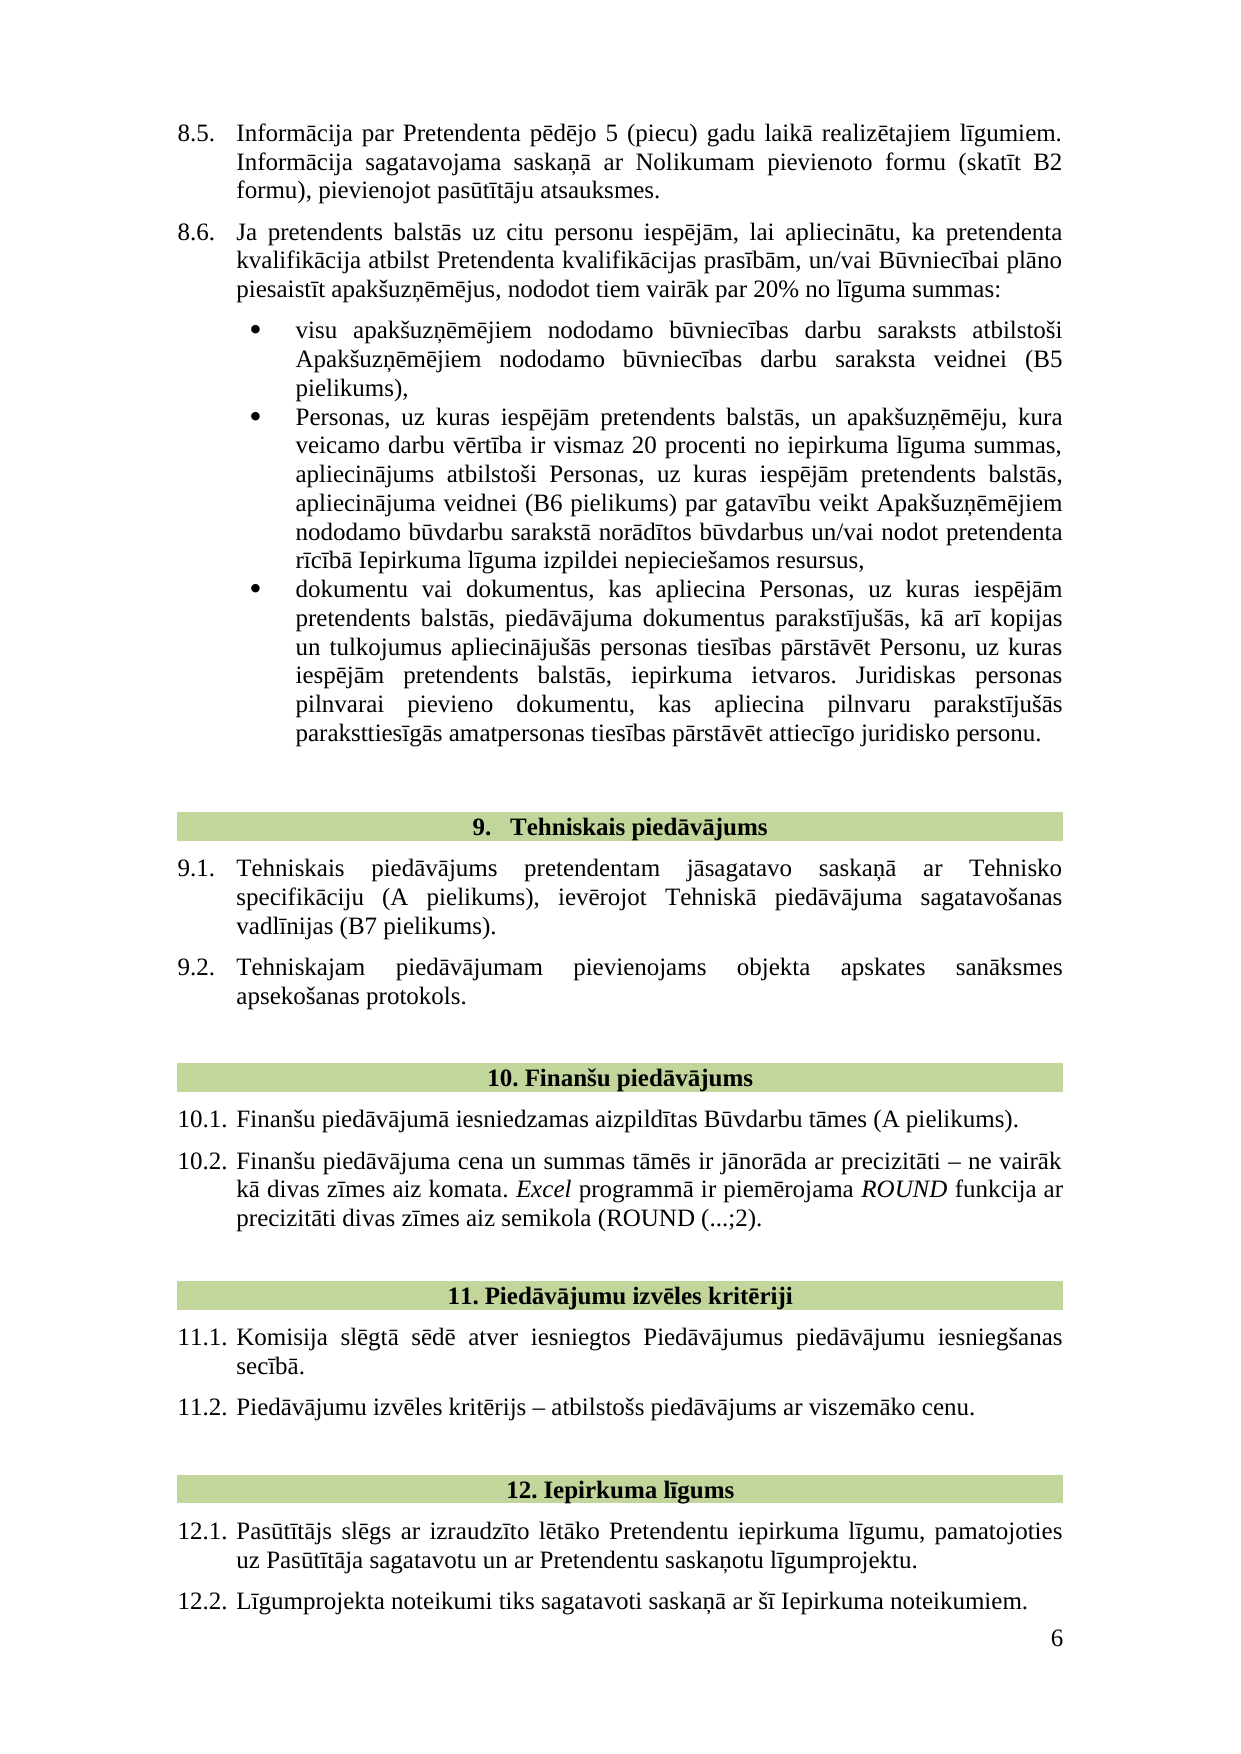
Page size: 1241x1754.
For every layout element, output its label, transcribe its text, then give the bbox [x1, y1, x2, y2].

list Tehniskais piedāvājums [177, 812, 1063, 841]
list Finanšu piedāvājums [177, 1063, 1063, 1092]
list Piedāvājumu izvēles kritērijs – atbilstošs piedāvājums ar viszemāko cenu. [177, 1392, 1063, 1421]
list Līgumprojekta noteikumi tiks sagatavoti saskaņā ar šī Iepirkuma noteikumiem. [177, 1586, 1063, 1615]
list Pasūtītājs slēgs ar izraudzīto lētāko Pretendentu iepirkuma līgumu, pamatojoties uz Pasūtītāja sagatavotu un ar Pretendentu saskaņotu līgumprojektu. [177, 1516, 1063, 1573]
list Ja pretendents balstās uz citu personu iespējām, lai apliecinātu, ka pretendenta kvalifikācija atbilst Pretendenta kvalifikācijas prasībām, un/vai Būvniecībai plāno piesaistīt apakšuzņēmējus, nododot tiem vairāk par 20% no līguma summas: [177, 217, 1063, 303]
list Finanšu piedāvājumā iesniedzamas aizpildītas Būvdarbu tāmes (A pielikums). [177, 1104, 1063, 1133]
list Personas, uz kuras iespējām pretendents balstās, un apakšuzņēmēju, kura veicamo darbu vērtība ir vismaz 20 procenti no iepirkuma līguma summas, apliecinājums atbilstoši Personas, uz kuras iespējām pretendents balstās, apliecinājuma veidnei (B6 pielikums) par gatavību veikt Apakšuzņēmējiem nododamo būvdarbu sarakstā norādītos būvdarbus un/vai nodot pretendenta rīcībā Iepirkuma līguma izpildei nepieciešamos resursus, [251, 402, 1063, 574]
list Tehniskajam piedāvājumam pievienojams objekta apskates sanāksmes apsekošanas protokols. [177, 952, 1063, 1009]
list Finanšu piedāvājuma cena un summas tāmēs ir jānorāda ar precizitāti – ne vairāk kā divas zīmes aiz komata. Excel programmā ir piemērojama ROUND funkcija ar precizitāti divas zīmes aiz semikola (ROUND (...;2). [177, 1146, 1063, 1232]
list Iepirkuma līgums [177, 1475, 1063, 1503]
list Komisija slēgtā sēdē atver iesniegtos Piedāvājumus piedāvājumu iesniegšanas secībā. [177, 1322, 1063, 1380]
list visu apakšuzņēmējiem nododamo būvniecības darbu saraksts atbilstoši Apakšuzņēmējiem nododamo būvniecības darbu saraksta veidnei (B5 pielikums), [251, 316, 1063, 402]
list Informācija par Pretendenta pēdējo 5 (piecu) gadu laikā realizētajiem līgumiem. Informācija sagatavojama saskaņā ar Nolikumam pievienoto formu (skatīt B2 formu), pievienojot pasūtītāju atsauksmes. [177, 118, 1063, 204]
list Tehniskais piedāvājums pretendentam jāsagatavo saskaņā ar Tehnisko specifikāciju (A pielikums), ievērojot Tehniskā piedāvājuma sagatavošanas vadlīnijas (B7 pielikums). [177, 853, 1063, 939]
list dokumentu vai dokumentus, kas apliecina Personas, uz kuras iespējām pretendents balstās, piedāvājuma dokumentus parakstījušās, kā arī kopijas un tulkojumus apliecinājušās personas tiesības pārstāvēt Personu, uz kuras iespējām pretendents balstās, iepirkuma ietvaros. Juridiskas personas pilnvarai pievieno dokumentu, kas apliecina pilnvaru parakstījušās paraksttiesīgās amatpersonas tiesības pārstāvēt attiecīgo juridisko personu. [251, 574, 1063, 747]
list Piedāvājumu izvēles kritēriji [177, 1281, 1063, 1310]
